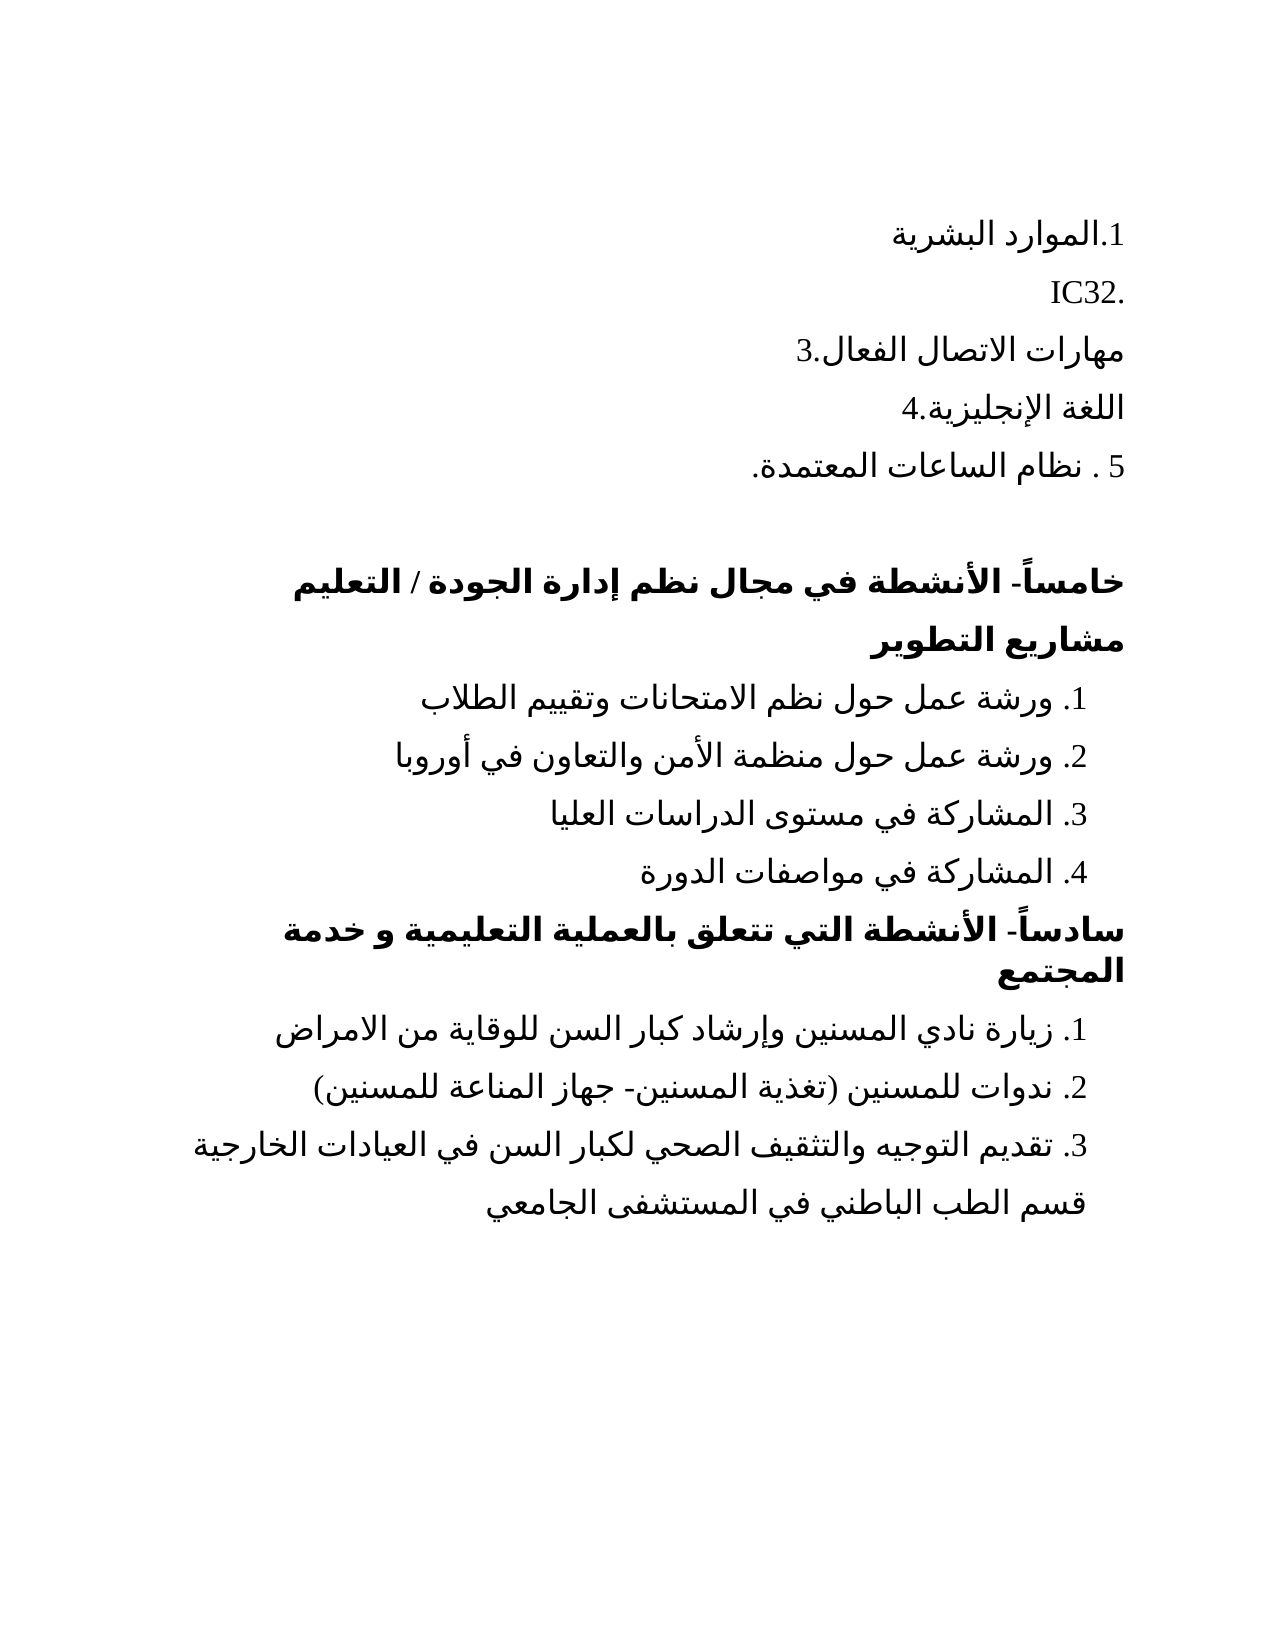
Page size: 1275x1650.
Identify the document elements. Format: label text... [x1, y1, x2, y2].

text 1. ورشة عمل حول نظم الامتحانات وتقييم الطلاب [150, 678, 1087, 716]
text خامساً- الأنشطة في مجال نظم إدارة الجودة / التعليم [187, 562, 1125, 600]
text 2. ورشة عمل حول منظمة الأمن والتعاون في أوروبا [150, 736, 1087, 774]
text 3.مهارات الاتصال الفعال [187, 330, 1125, 368]
text مشاريع التطوير [187, 620, 1125, 658]
text 3. المشاركة في مستوى الدراسات العليا [150, 794, 1087, 832]
text 4. المشاركة في مواصفات الدورة [150, 852, 1087, 890]
text 3. تقديم التوجيه والتثقيف الصحي لكبار السن في العيادات الخارجية [150, 1126, 1087, 1164]
text 1.الموارد البشرية [150, 214, 1125, 252]
text 2. ندوات للمسنين (تغذية المسنين- جهاز المناعة للمسنين) [150, 1067, 1087, 1106]
text 5 . نظام الساعات المعتمدة. [150, 446, 1125, 484]
text سادساً- الأنشطة التي تتعلق بالعملية التعليمية و خدمة المجتمع [187, 910, 1125, 990]
text 1. زيارة نادي المسنين وإرشاد كبار السن للوقاية من الامراض [150, 1009, 1087, 1048]
text 4.اللغة الإنجليزية [187, 388, 1125, 426]
text قسم الطب الباطني في المستشفى الجامعي [150, 1183, 1087, 1222]
text IC32. [187, 272, 1125, 310]
